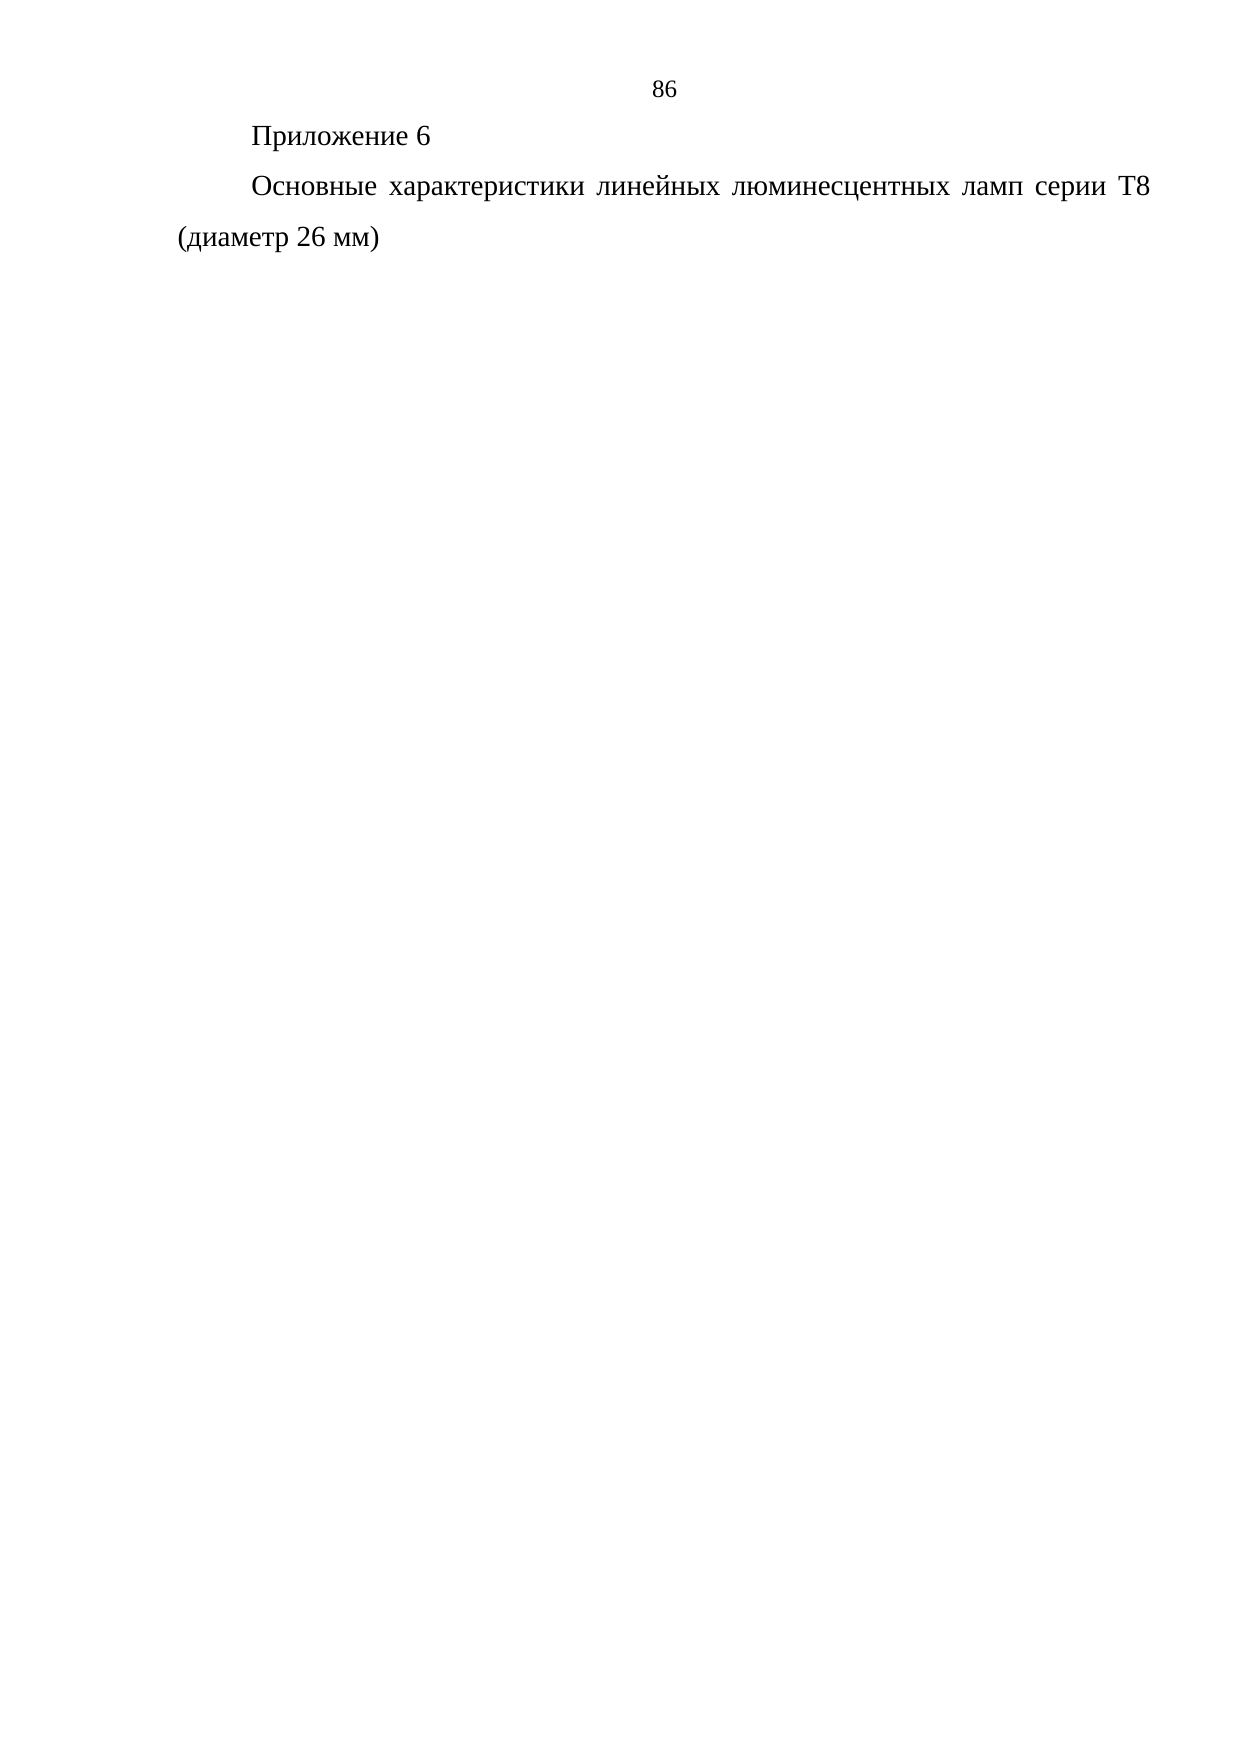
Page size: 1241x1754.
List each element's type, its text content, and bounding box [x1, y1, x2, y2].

text Основные характеристики линейных люминесцентных ламп серии Т8 (диаметр ) [177, 168, 1152, 252]
text Приложение 6 [177, 118, 1152, 152]
